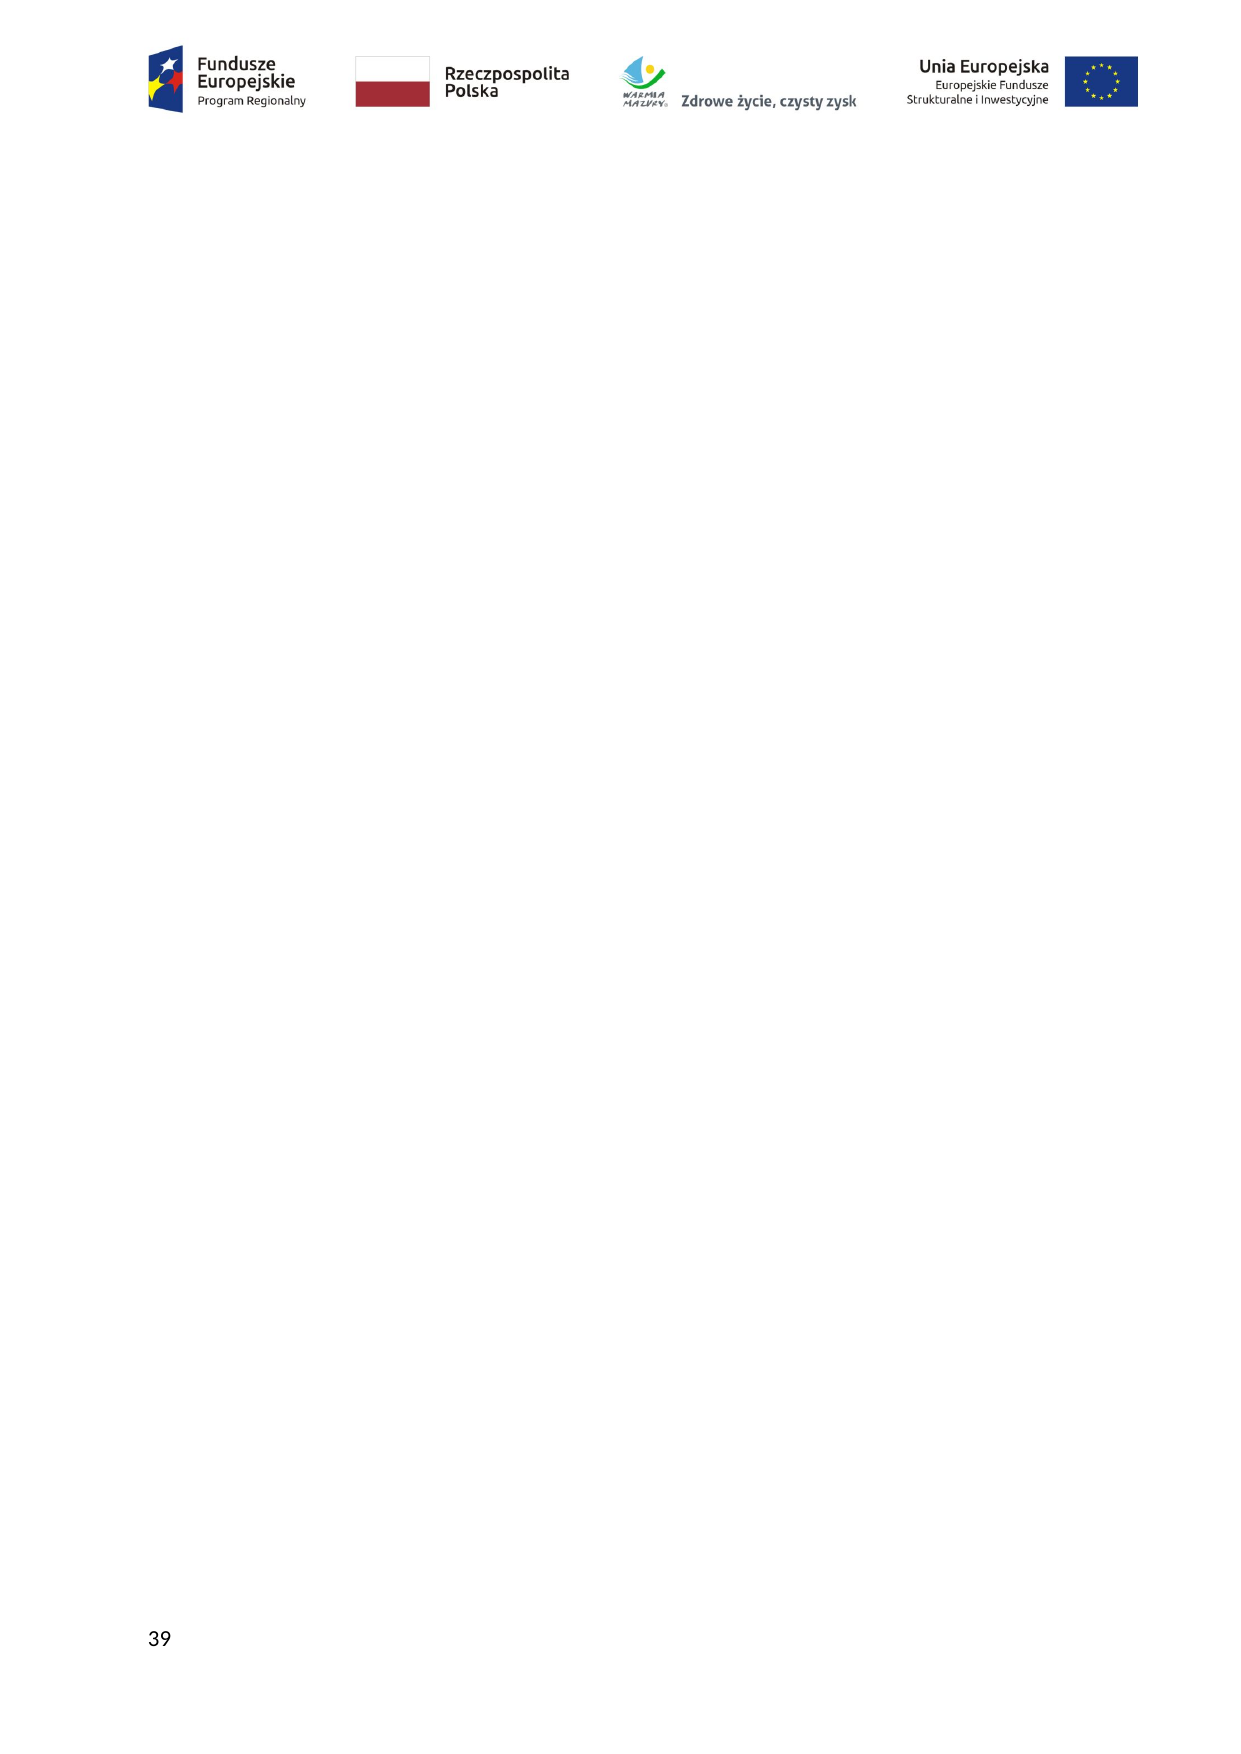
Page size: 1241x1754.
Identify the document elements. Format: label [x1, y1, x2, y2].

picture [126, 29, 1154, 127]
